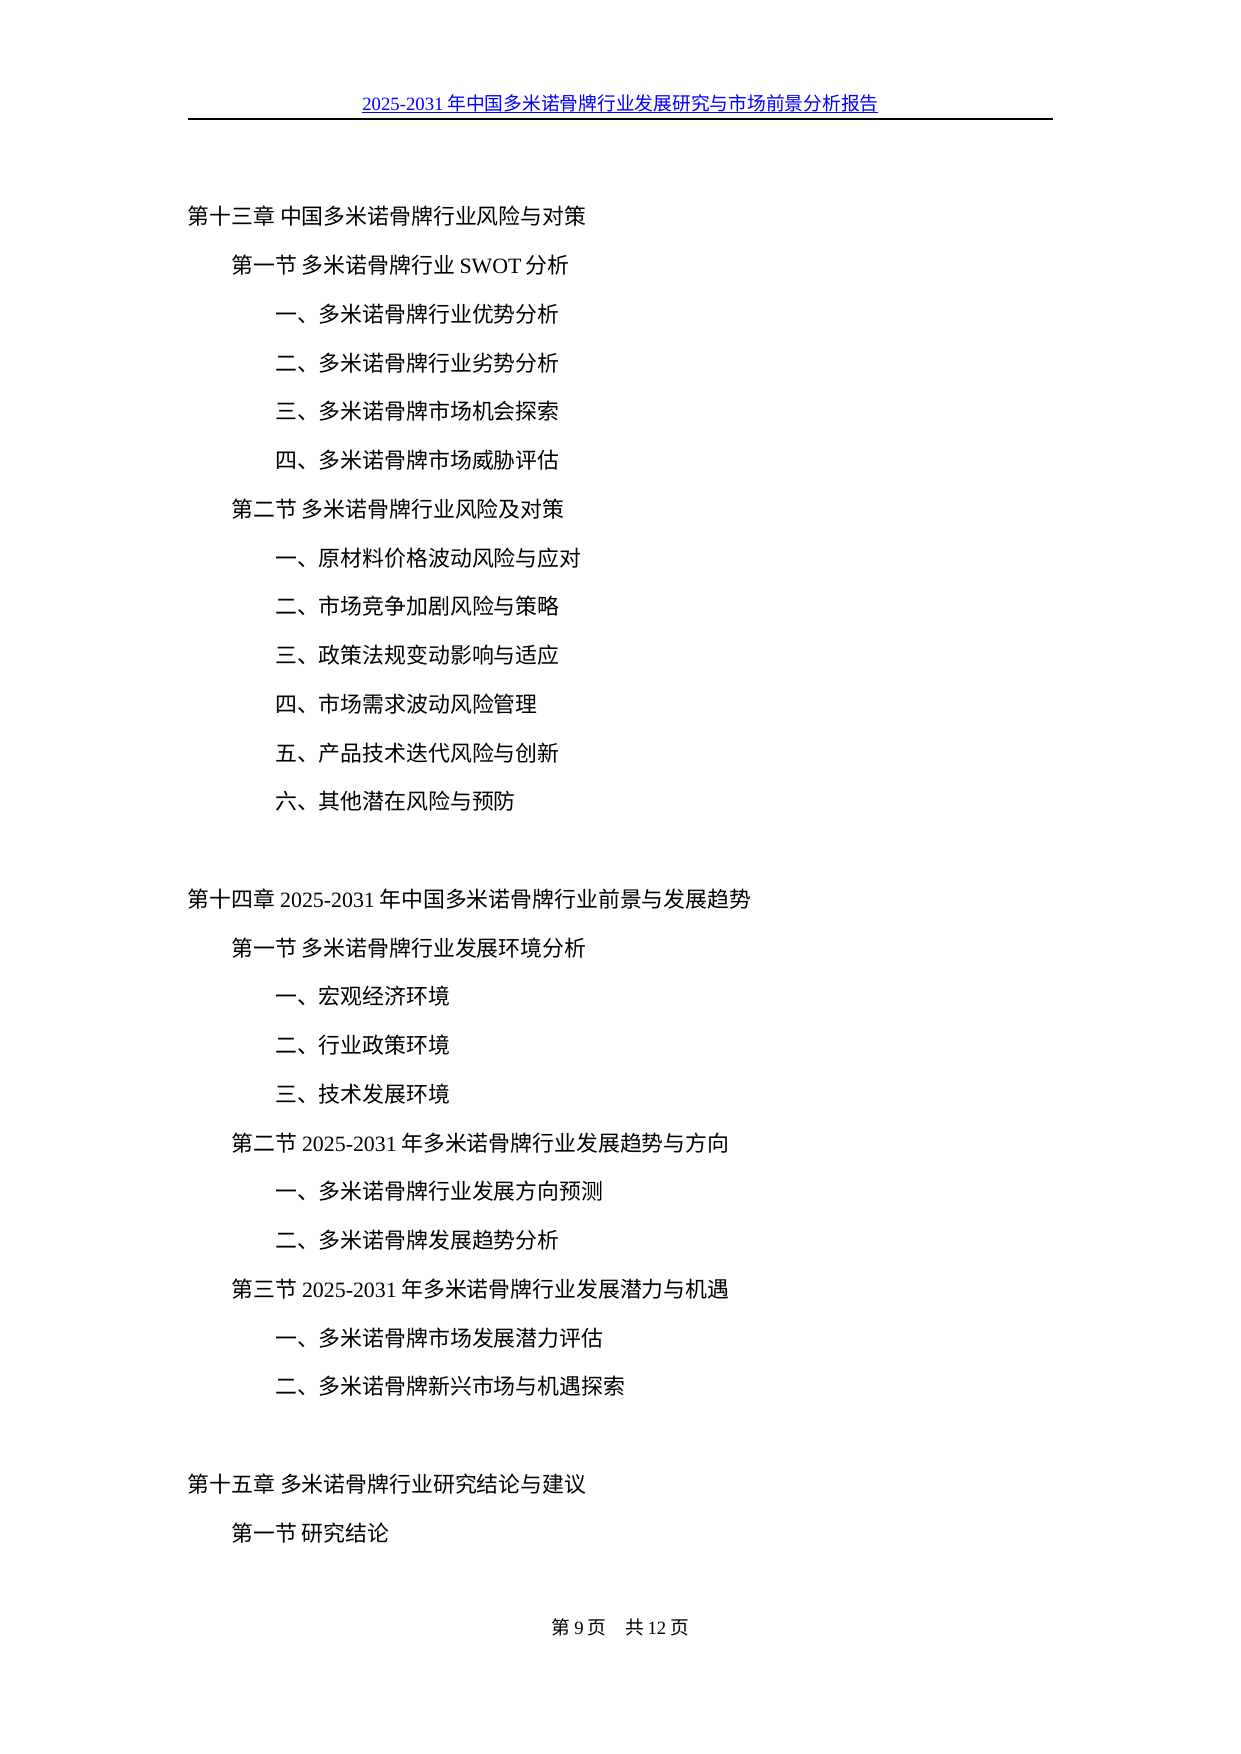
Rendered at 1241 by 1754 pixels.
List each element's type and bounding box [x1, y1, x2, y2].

text [187, 150, 1053, 1548]
